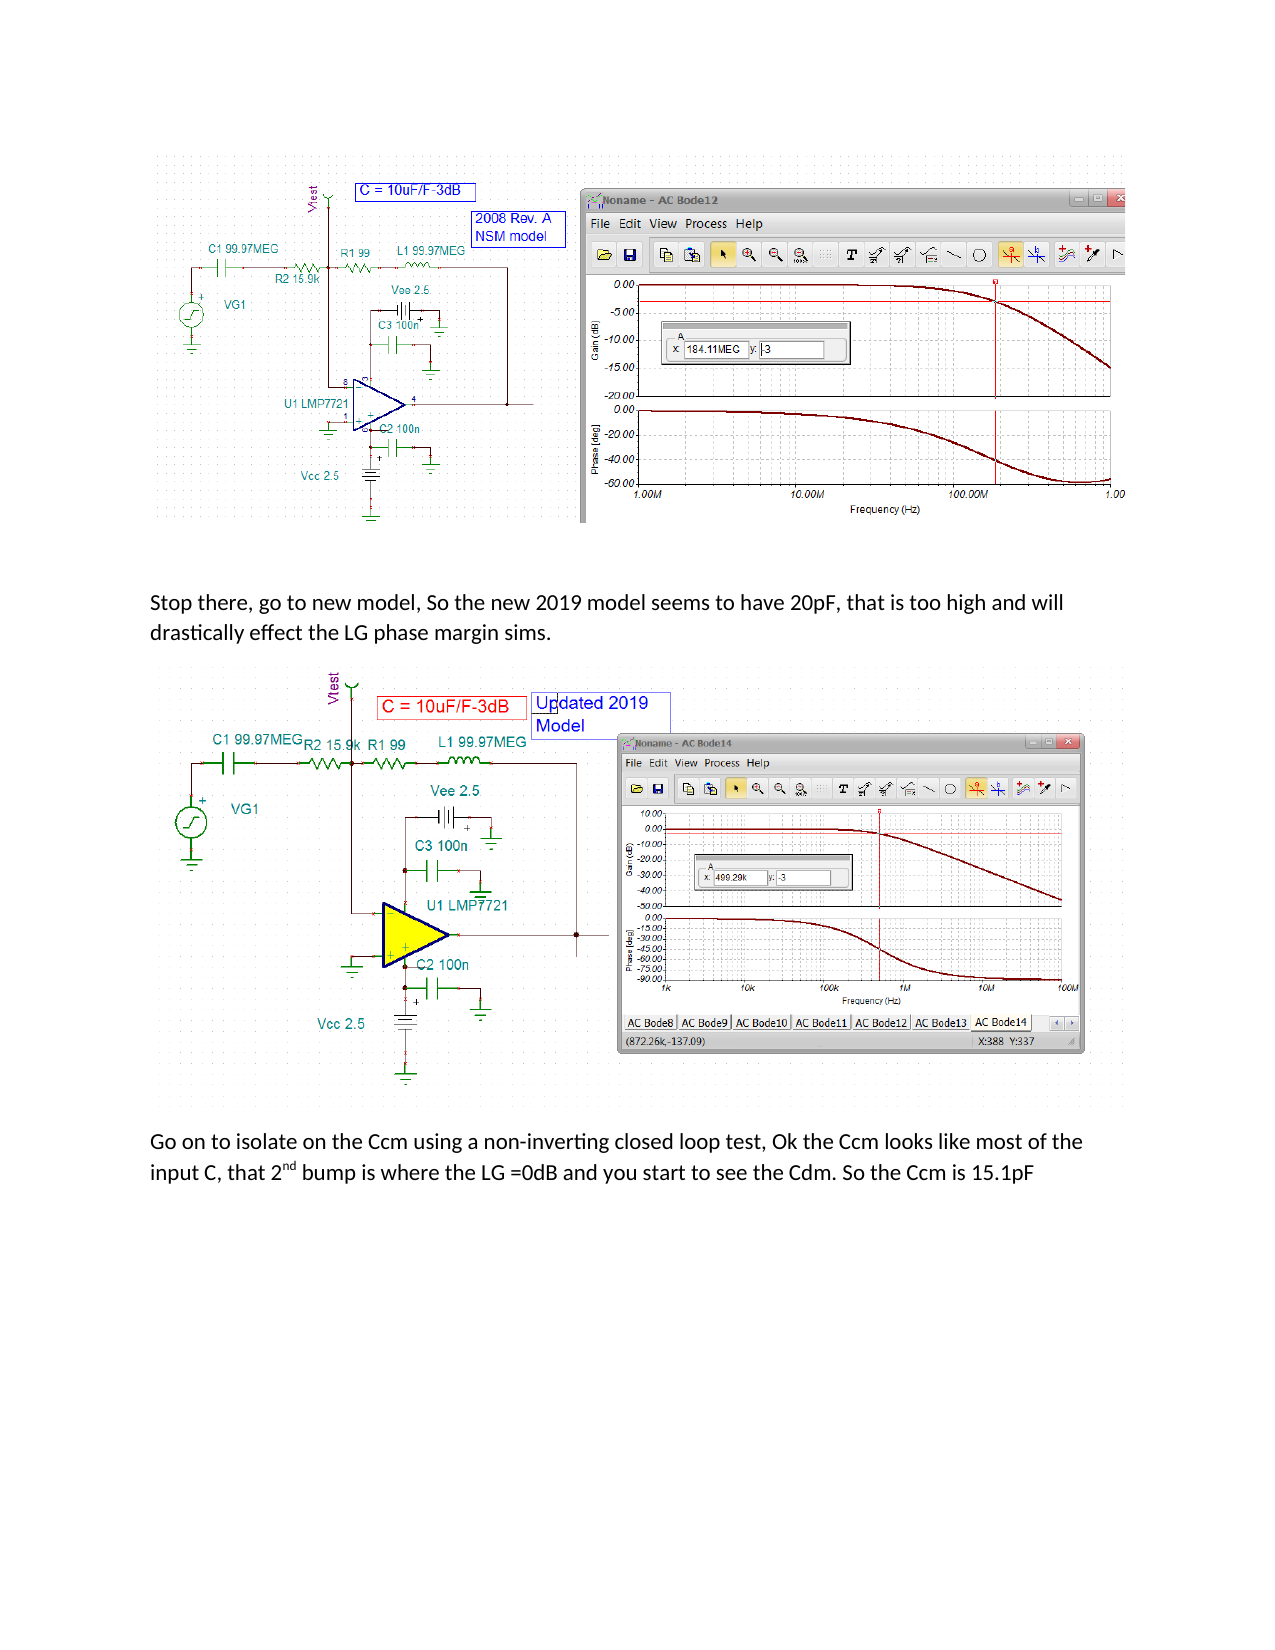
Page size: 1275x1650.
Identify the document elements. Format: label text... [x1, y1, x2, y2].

text Stop there, go to new model, So the new 2019 model seems to have 20pF, that is too high and will drastically effect the LG phase margin sims. [150, 588, 1125, 646]
picture [150, 665, 1125, 1109]
text Go on to isolate on the Ccm using a non-inverting closed loop test, Ok the Ccm looks like most of the input C, that 2nd bump is where the LG =0dB and you start to see the Cdm. So the Ccm is 15.1pF [150, 1127, 1125, 1186]
picture [150, 150, 1125, 523]
